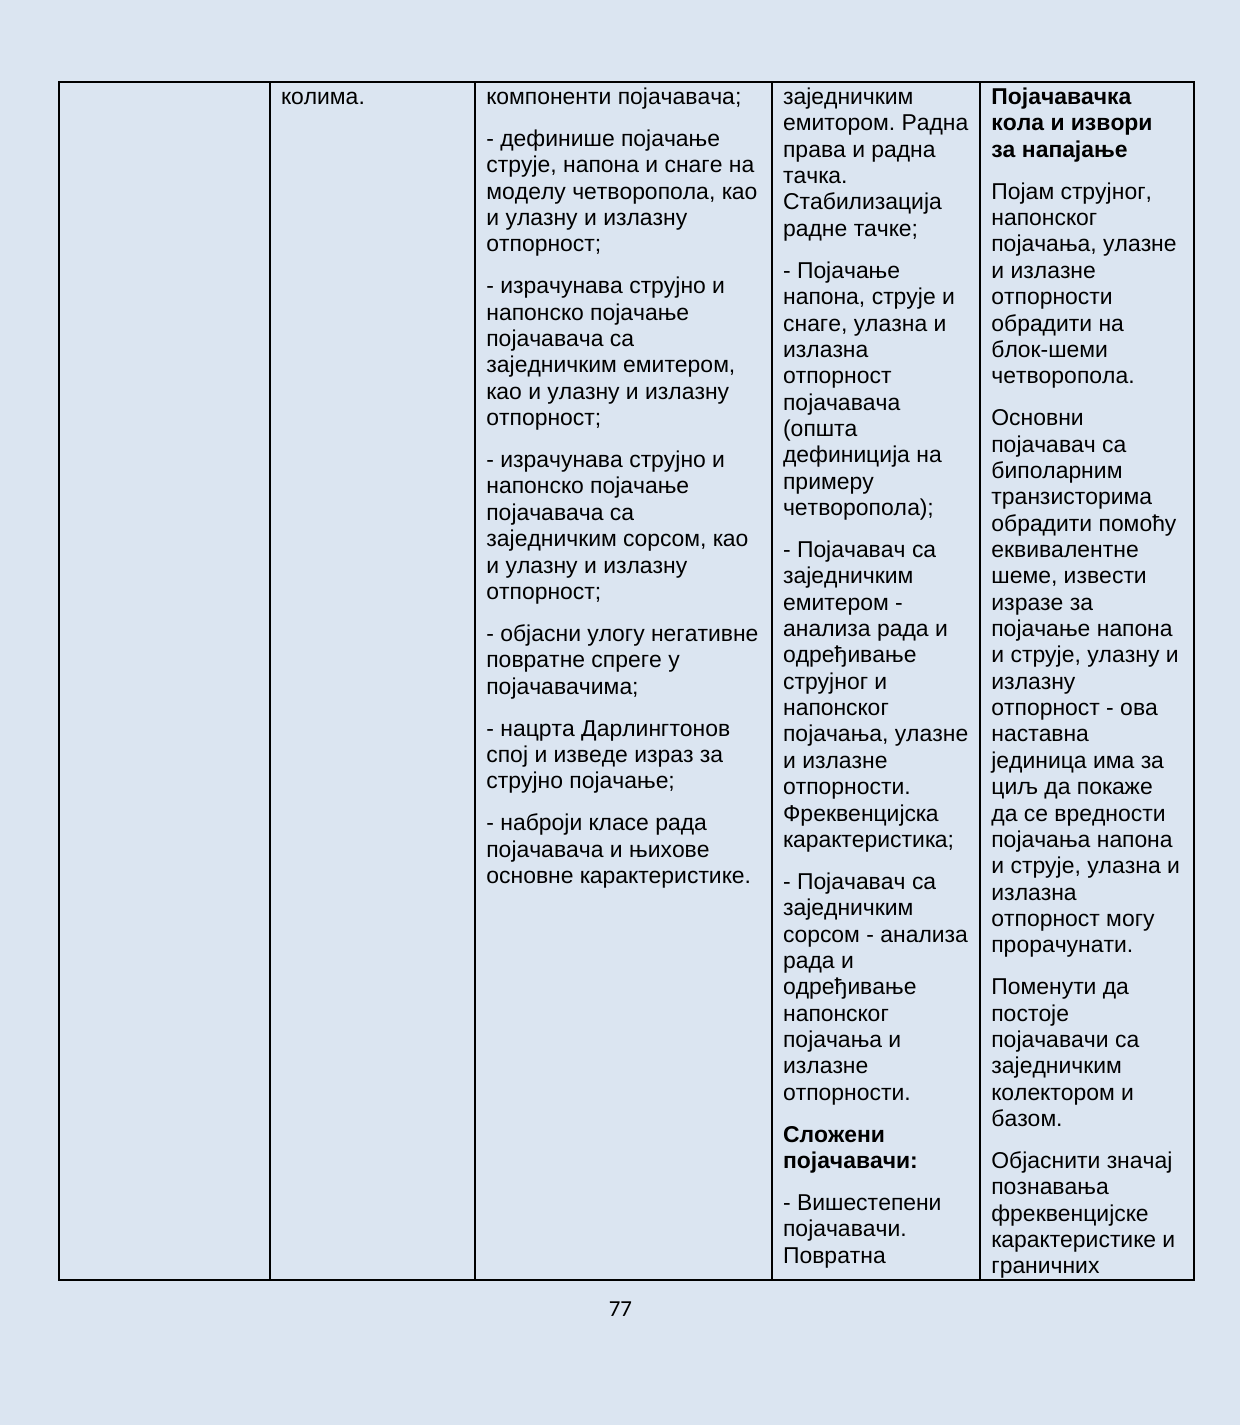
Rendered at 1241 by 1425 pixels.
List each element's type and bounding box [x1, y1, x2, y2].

table_cell [60, 83, 269, 1279]
table_cell [271, 83, 474, 1279]
table_cell [773, 83, 979, 1279]
table_cell [476, 83, 771, 1279]
table_cell [981, 83, 1193, 1279]
